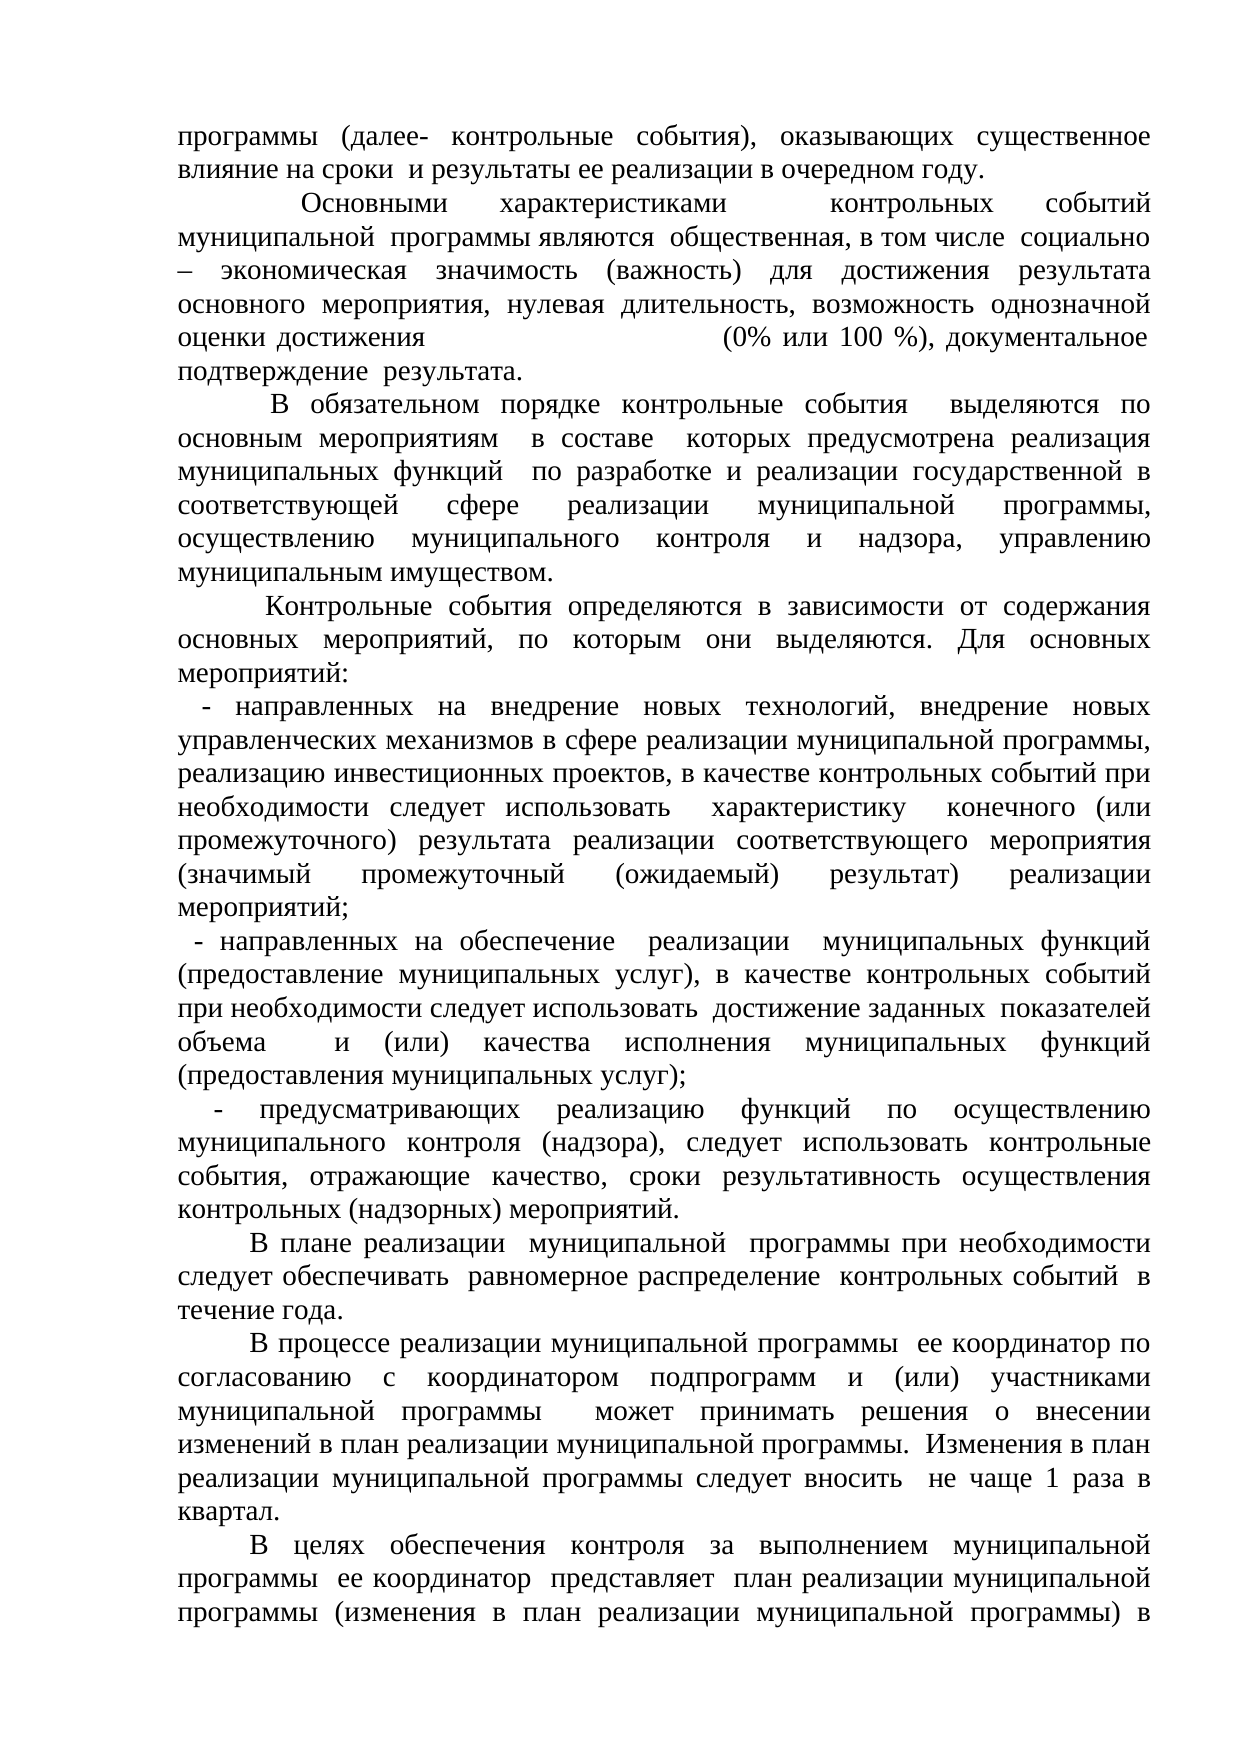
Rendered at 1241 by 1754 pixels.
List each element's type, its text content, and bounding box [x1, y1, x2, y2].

text Основными характеристиками контрольных событий муниципальной программы являются общественная, в том числе социально – экономическая значимость (важность) для достижения результата основного мероприятия, нулевая длительность, возможность однозначной оценки достижения (0% или 100 %), документальное подтверждение результата. [177, 185, 1152, 386]
text В обязательном порядке контрольные события выделяются по основным мероприятиям в составе которых предусмотрена реализация муниципальных функций по разработке и реализации государственной в соответствующей сфере реализации муниципальной программы, осуществлению муниципального контроля и надзора, управлению муниципальным имуществом. [177, 386, 1152, 588]
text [177, 1527, 1152, 1627]
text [177, 118, 1152, 185]
text Контрольные события определяются в зависимости от содержания основных мероприятий, по которым они выделяются. Для основных мероприятий: [177, 588, 1152, 688]
text - направленных на внедрение новых технологий, внедрение новых управленческих механизмов в сфере реализации муниципальной программы, реализацию инвестиционных проектов, в качестве контрольных событий при необходимости следует использовать характеристику конечного (или промежуточного) результата реализации соответствующего мероприятия (значимый промежуточный (ожидаемый) результат) реализации мероприятий; [177, 688, 1152, 923]
text - направленных на обеспечение реализации муниципальных функций (предоставление муниципальных услуг), в качестве контрольных событий при необходимости следует использовать достижение заданных показателей объема и (или) качества исполнения муниципальных функций (предоставления муниципальных услуг); [177, 923, 1152, 1091]
text В плане реализации муниципальной программы при необходимости следует обеспечивать равномерное распределение контрольных событий в течение года. [177, 1225, 1152, 1326]
text - предусматривающих реализацию функций по осуществлению муниципального контроля (надзора), следует использовать контрольные события, отражающие качество, сроки результативность осуществления контрольных (надзорных) мероприятий. [177, 1091, 1152, 1225]
text В процессе реализации муниципальной программы ее координатор по согласованию с координатором подпрограмм и (или) участниками муниципальной программы может принимать решения о внесении изменений в план реализации муниципальной программы. Изменения в план реализации муниципальной программы следует вносить не чаще 1 раза в квартал. [177, 1326, 1152, 1527]
